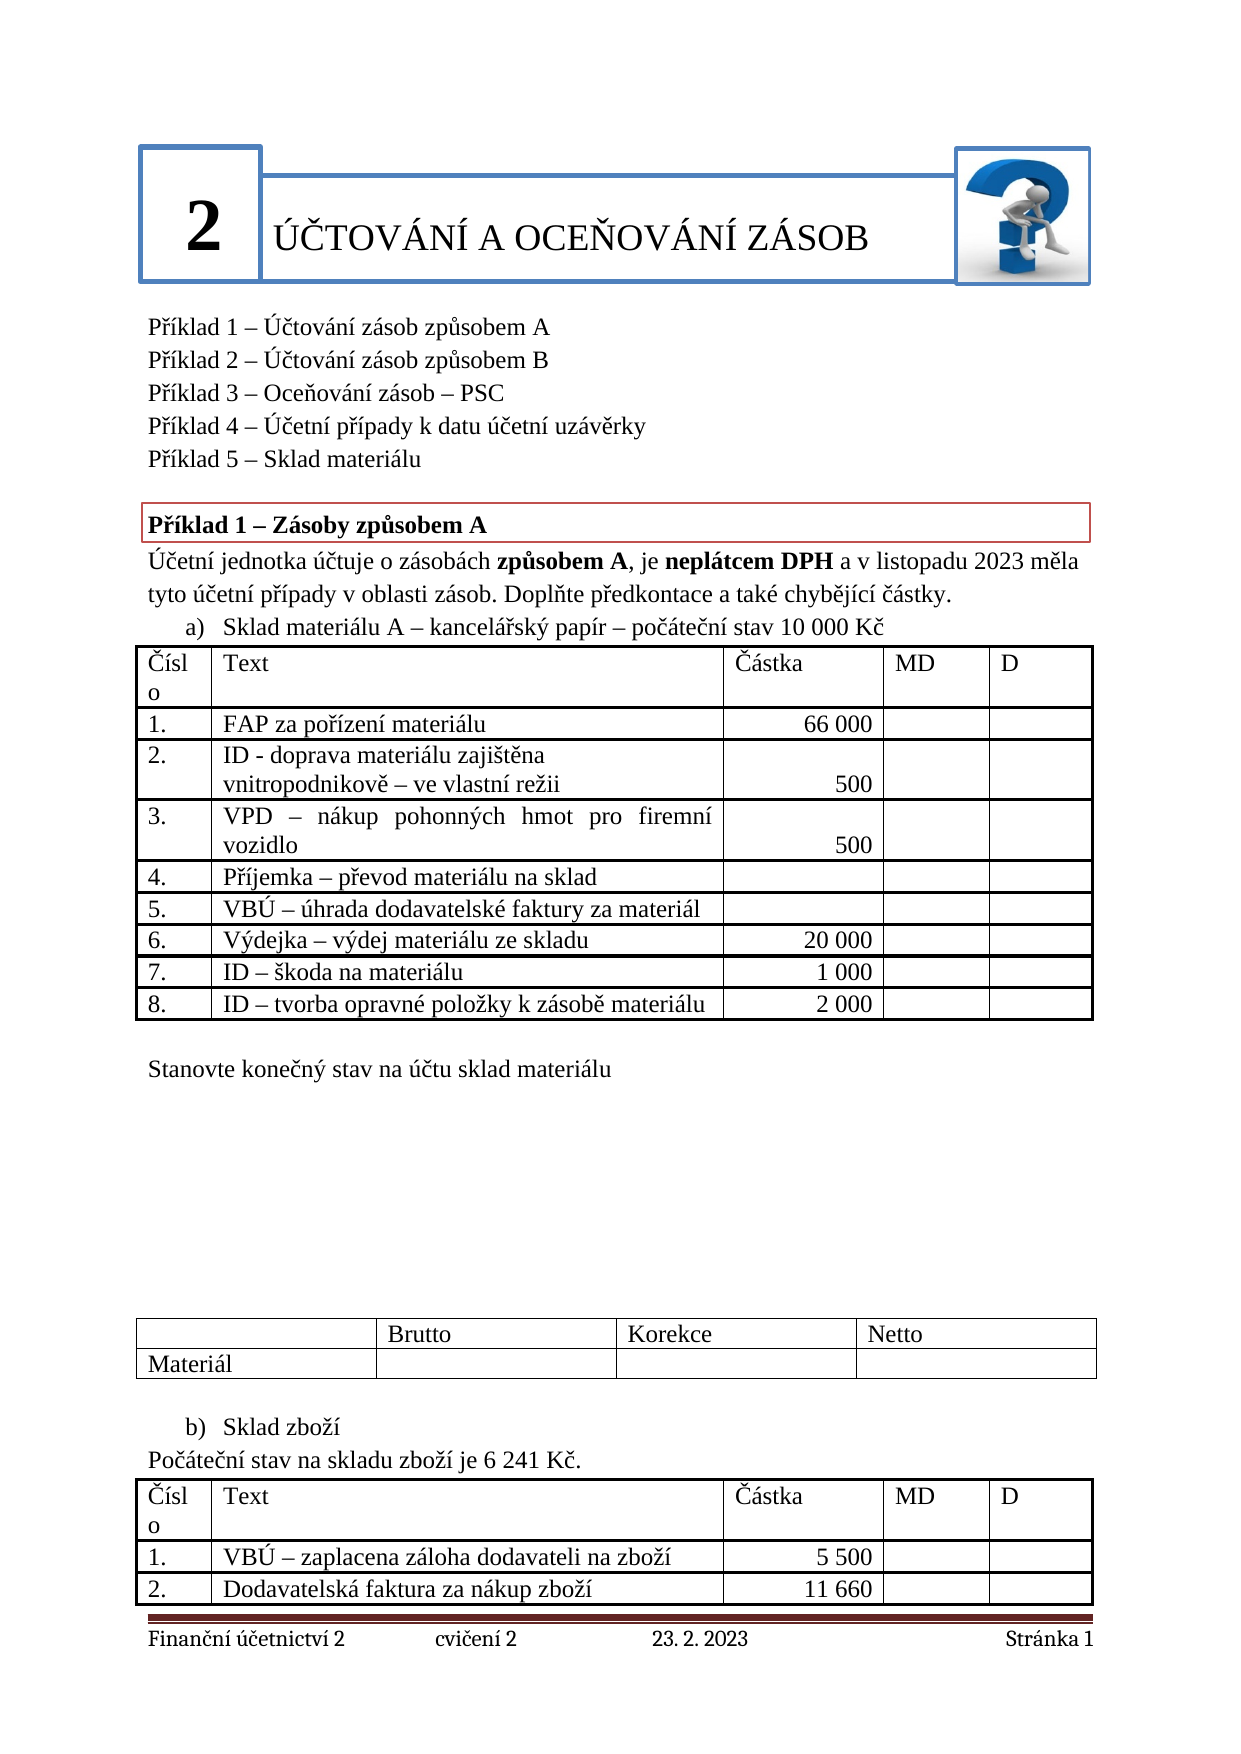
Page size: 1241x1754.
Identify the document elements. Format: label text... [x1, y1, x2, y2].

table_cell [990, 958, 1091, 986]
table_cell 2 000 [724, 989, 883, 1018]
table_cell 3. [138, 801, 211, 859]
table_cell Materiál [137, 1349, 376, 1378]
table_cell Příjemka – převod materiálu na sklad [212, 862, 723, 891]
table_header Text [212, 1481, 723, 1539]
table_cell ID – tvorba opravné položky k zásobě materiálu [212, 989, 723, 1018]
table_header Číslo [138, 648, 211, 706]
text Příklad 3 – Oceňování zásob – PSC [148, 378, 1093, 407]
table_header MD [884, 1481, 989, 1539]
table_header Netto [857, 1319, 1096, 1348]
table_cell 20 000 [724, 926, 883, 954]
table_cell 5. [138, 894, 211, 922]
table_cell 4. [138, 862, 211, 891]
table_cell [884, 801, 989, 859]
picture [958, 151, 1089, 282]
table_cell [884, 989, 989, 1018]
table_cell [884, 958, 989, 986]
list Sklad zboží [185, 1412, 1093, 1441]
text Stanovte konečný stav na účtu sklad materiálu [148, 1054, 1093, 1083]
table_cell 5 500 [724, 1542, 883, 1571]
table_header Brutto [377, 1319, 616, 1348]
table_header Částka [724, 648, 883, 706]
table_cell 66 000 [724, 709, 883, 737]
text Příklad 1 – Účtování zásob způsobem A [148, 312, 1093, 341]
text Příklad 4 – Účetní případy k datu účetní uzávěrky [148, 411, 1093, 440]
table_cell [724, 862, 883, 891]
table_cell [990, 801, 1091, 859]
table_cell [884, 1574, 989, 1602]
table_cell [990, 709, 1091, 737]
table_cell 500 [724, 801, 883, 859]
table_cell [990, 862, 1091, 891]
table_cell 1. [138, 1542, 211, 1571]
table_cell 2. [138, 1574, 211, 1602]
table_cell VBÚ – úhrada dodavatelské faktury za materiál [212, 894, 723, 922]
table_cell [377, 1349, 616, 1378]
table_cell [884, 862, 989, 891]
text Příklad 2 – Účtování zásob způsobem B [148, 345, 1093, 374]
table_header Korekce [617, 1319, 856, 1348]
list Sklad materiálu A – kancelářský papír – počáteční stav 10 000 Kč [185, 612, 1093, 641]
table_header Částka [724, 1481, 883, 1539]
table_cell Výdejka – výdej materiálu ze skladu [212, 926, 723, 954]
table_cell [884, 1542, 989, 1571]
table_cell [884, 741, 989, 798]
table_cell [990, 926, 1091, 954]
table_header D [990, 1481, 1091, 1539]
table_header D [990, 648, 1091, 706]
table_cell [990, 1574, 1091, 1602]
table_cell 11 660 [724, 1574, 883, 1602]
table_header Číslo [138, 1481, 211, 1539]
table_cell 1 000 [724, 958, 883, 986]
table_cell 7. [138, 958, 211, 986]
text Účetní jednotka účtuje o zásobách způsobem A, je neplátcem DPH a v listopadu 2023 měla tyto účetní případy v oblasti zásob. Doplňte předkontace a také chybějící částky. [148, 546, 1093, 608]
table_cell 500 [724, 741, 883, 798]
table_cell [724, 894, 883, 922]
text 2 ÚČTOVÁNÍ A OCEŇOVÁNÍ ZÁSOB [263, 180, 954, 266]
table_header Text [212, 648, 723, 706]
table_cell [884, 709, 989, 737]
table_cell [990, 989, 1091, 1018]
text Příklad 5 – Sklad materiálu [148, 444, 1093, 473]
table_cell 2. [138, 741, 211, 798]
table_cell Dodavatelská faktura za nákup zboží [212, 1574, 723, 1602]
table_cell ID – škoda na materiálu [212, 958, 723, 986]
text 2 ÚČTOVÁNÍ A OCEŇOVÁNÍ ZÁSOB [148, 180, 258, 266]
table_cell 6. [138, 926, 211, 954]
table_cell 1. [138, 709, 211, 737]
table_header [137, 1319, 376, 1348]
table_cell [884, 926, 989, 954]
table_cell [617, 1349, 856, 1378]
table_cell [857, 1349, 1096, 1378]
table_cell FAP za pořízení materiálu [212, 709, 723, 737]
text Příklad 1 – Zásoby způsobem A [148, 510, 1089, 539]
table_cell [990, 894, 1091, 922]
table_header MD [884, 648, 989, 706]
table_cell VPD – nákup pohonných hmot pro firemní vozidlo [212, 801, 723, 859]
table_cell VBÚ – zaplacena záloha dodavateli na zboží [212, 1542, 723, 1571]
table_cell [990, 1542, 1091, 1571]
table_cell [990, 741, 1091, 798]
table_cell [884, 894, 989, 922]
text Počáteční stav na skladu zboží je 6 241 Kč. [148, 1445, 1093, 1474]
table_cell ID - doprava materiálu zajištěna vnitropodnikově – ve vlastní režii [212, 741, 723, 798]
table_cell 8. [138, 989, 211, 1018]
